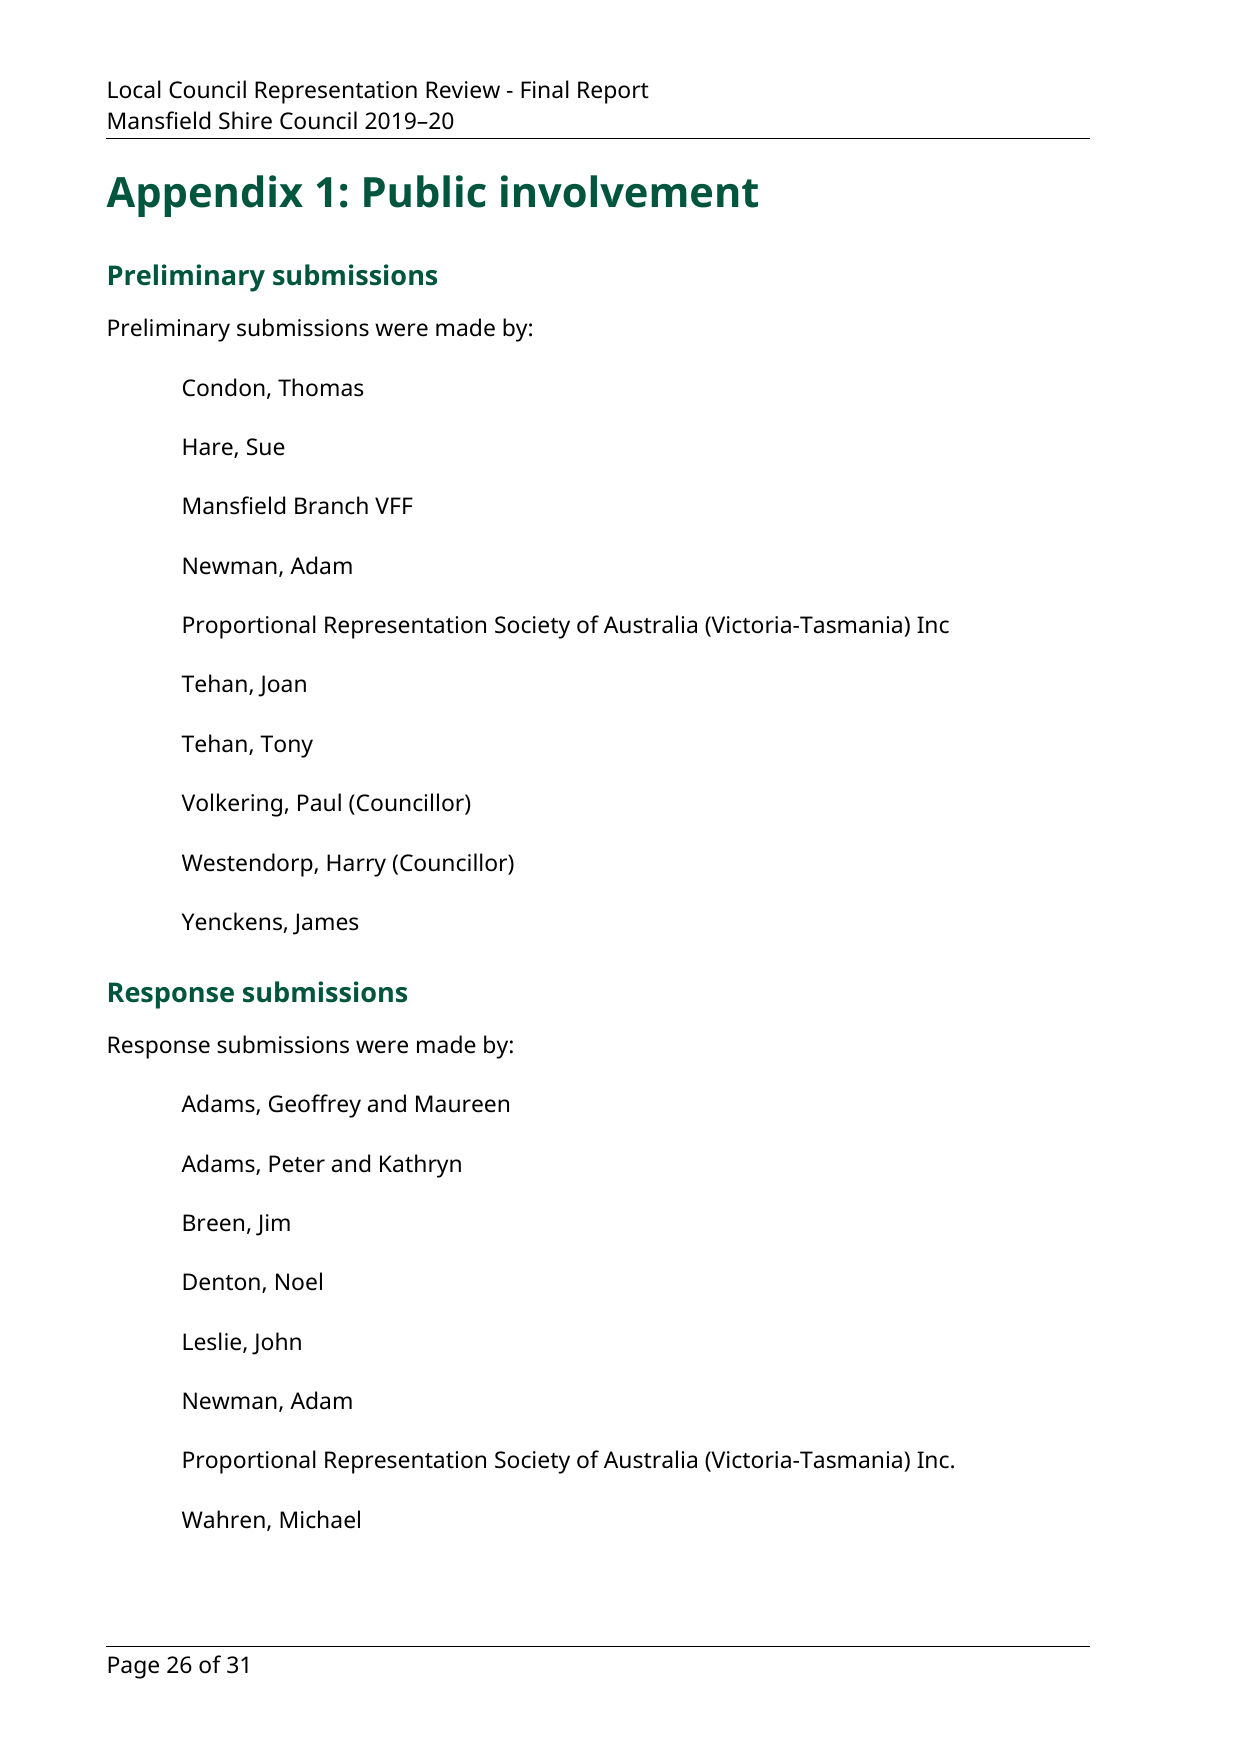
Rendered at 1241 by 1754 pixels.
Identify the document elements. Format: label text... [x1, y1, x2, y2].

text Adams, Geoffrey and Maureen [181, 1088, 1090, 1119]
text Tehan, Joan [181, 668, 1090, 699]
text Hare, Sue [181, 431, 1090, 462]
subtitle Appendix 1: Public involvement [106, 162, 1090, 219]
text Denton, Noel [181, 1266, 1090, 1298]
text Yenckens, James [181, 906, 1090, 937]
text Preliminary submissions were made by: [106, 312, 1090, 343]
text Adams, Peter and Kathryn [181, 1148, 1090, 1179]
text Mansfield Branch VFF [181, 490, 1090, 521]
text Wahren, Michael [181, 1504, 1090, 1535]
text Breen, Jim [181, 1207, 1090, 1238]
text Response submissions were made by: [106, 1029, 1090, 1060]
subtitle Preliminary submissions [106, 257, 1090, 294]
subtitle Response submissions [106, 973, 1090, 1010]
text Condon, Thomas [181, 371, 1090, 403]
text Newman, Adam [181, 1385, 1090, 1416]
text Leslie, John [181, 1326, 1090, 1357]
text Newman, Adam [181, 549, 1090, 581]
text Proportional Representation Society of Australia (Victoria-Tasmania) Inc [181, 609, 1090, 640]
text Volkering, Paul (Councillor) [181, 787, 1090, 818]
text Westendorp, Harry (Councillor) [181, 846, 1090, 878]
text Tehan, Tony [181, 728, 1090, 759]
text Proportional Representation Society of Australia (Victoria-Tasmania) Inc. [181, 1444, 1090, 1476]
